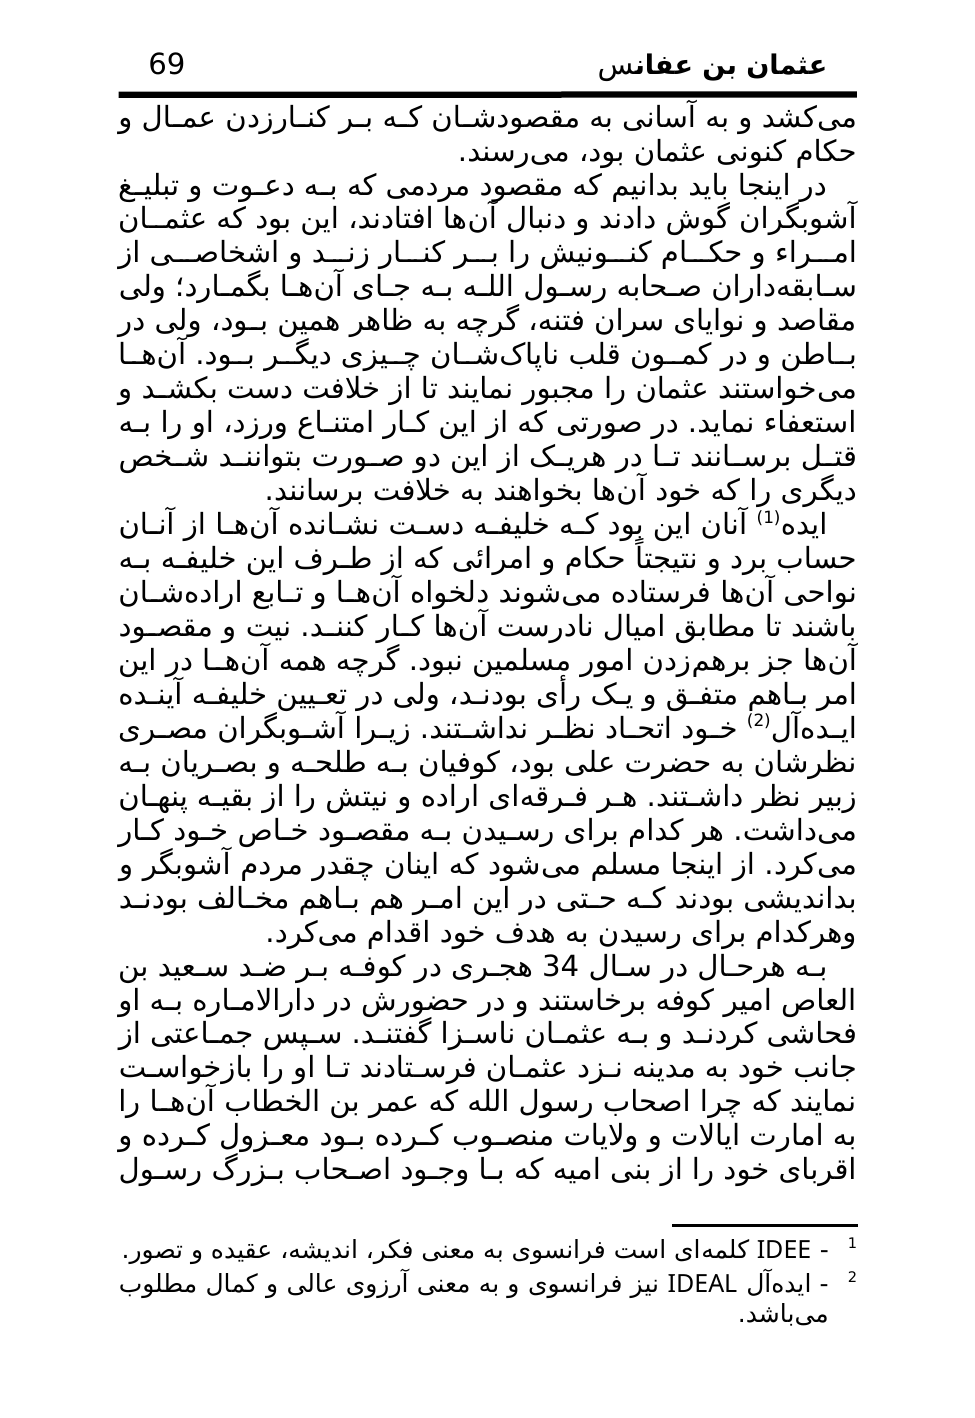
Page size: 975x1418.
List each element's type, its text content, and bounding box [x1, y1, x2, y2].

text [118, 949, 857, 1187]
text ایده() آنان این بود که خلیفه دست نشانده آن‌ها از آنان حساب برد و نتیجتاً حکام و امرائی که از طرف این خلیفه به نواحی آن‌ها فرستاده می‌شوند دلخواه آن‌ها و تابع اراده‌شان باشند تا مطابق امیال نادرست آن‌ها کار کنند. نیت و مقصود آن‌ها جز برهم‌زدن امور مسلمین نبود. گرچه همه آن‌ها در این امر باهم متفق و یک رأی بودند، ولی در تعیین خلیفه آینده ایده‌آل() خود اتحاد نظر نداشتند. زیرا آشوبگران مصری نظرشان به حضرت علی بود، کوفیان به طلحه و بصریان به زبیر نظر داشتند. هر فرقه‌ای اراده و نیتش را از بقیه پنهان می‌داشت. هر کدام برای رسیدن به مقصود خاص خود کار می‌کرد. از اینجا مسلم می‌شود که اینان چقدر مردم آشوبگر و بداندیشی بودند که حتی در این امر هم باهم مخالف بودند وهرکدام برای رسیدن به هدف خود اقدام می‌کرد. [118, 507, 857, 949]
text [118, 100, 857, 168]
text در اینجا باید بدانیم که مقصود مردمی که به دعوت و تبلیغ آشوبگران گوش دادند و دنبال آن‌ها افتادند، این بود که عثمان امراء و حکام کنونیش را بر کنار زند و اشخاصی از سابقه‌داران صحابه رسول الله به جای آن‌ها بگمارد؛ ولی مقاصد و نوایای سران فتنه، گرچه به ظاهر همین بود، ولی در باطن و در کمون قلب ناپاک‌شان چیزی دیگر بود. آن‌ها می‌خواستند عثمان را مجبور نمایند تا از خلافت دست بکشد و استعفاء نماید. در صورتی که از این کار امتناع ورزد، او را به قتل برسانند تا در هریک از این دو صورت بتوانند شخص دیگری را که خود آن‌ها بخواهند به خلافت برسانند. [118, 168, 857, 507]
